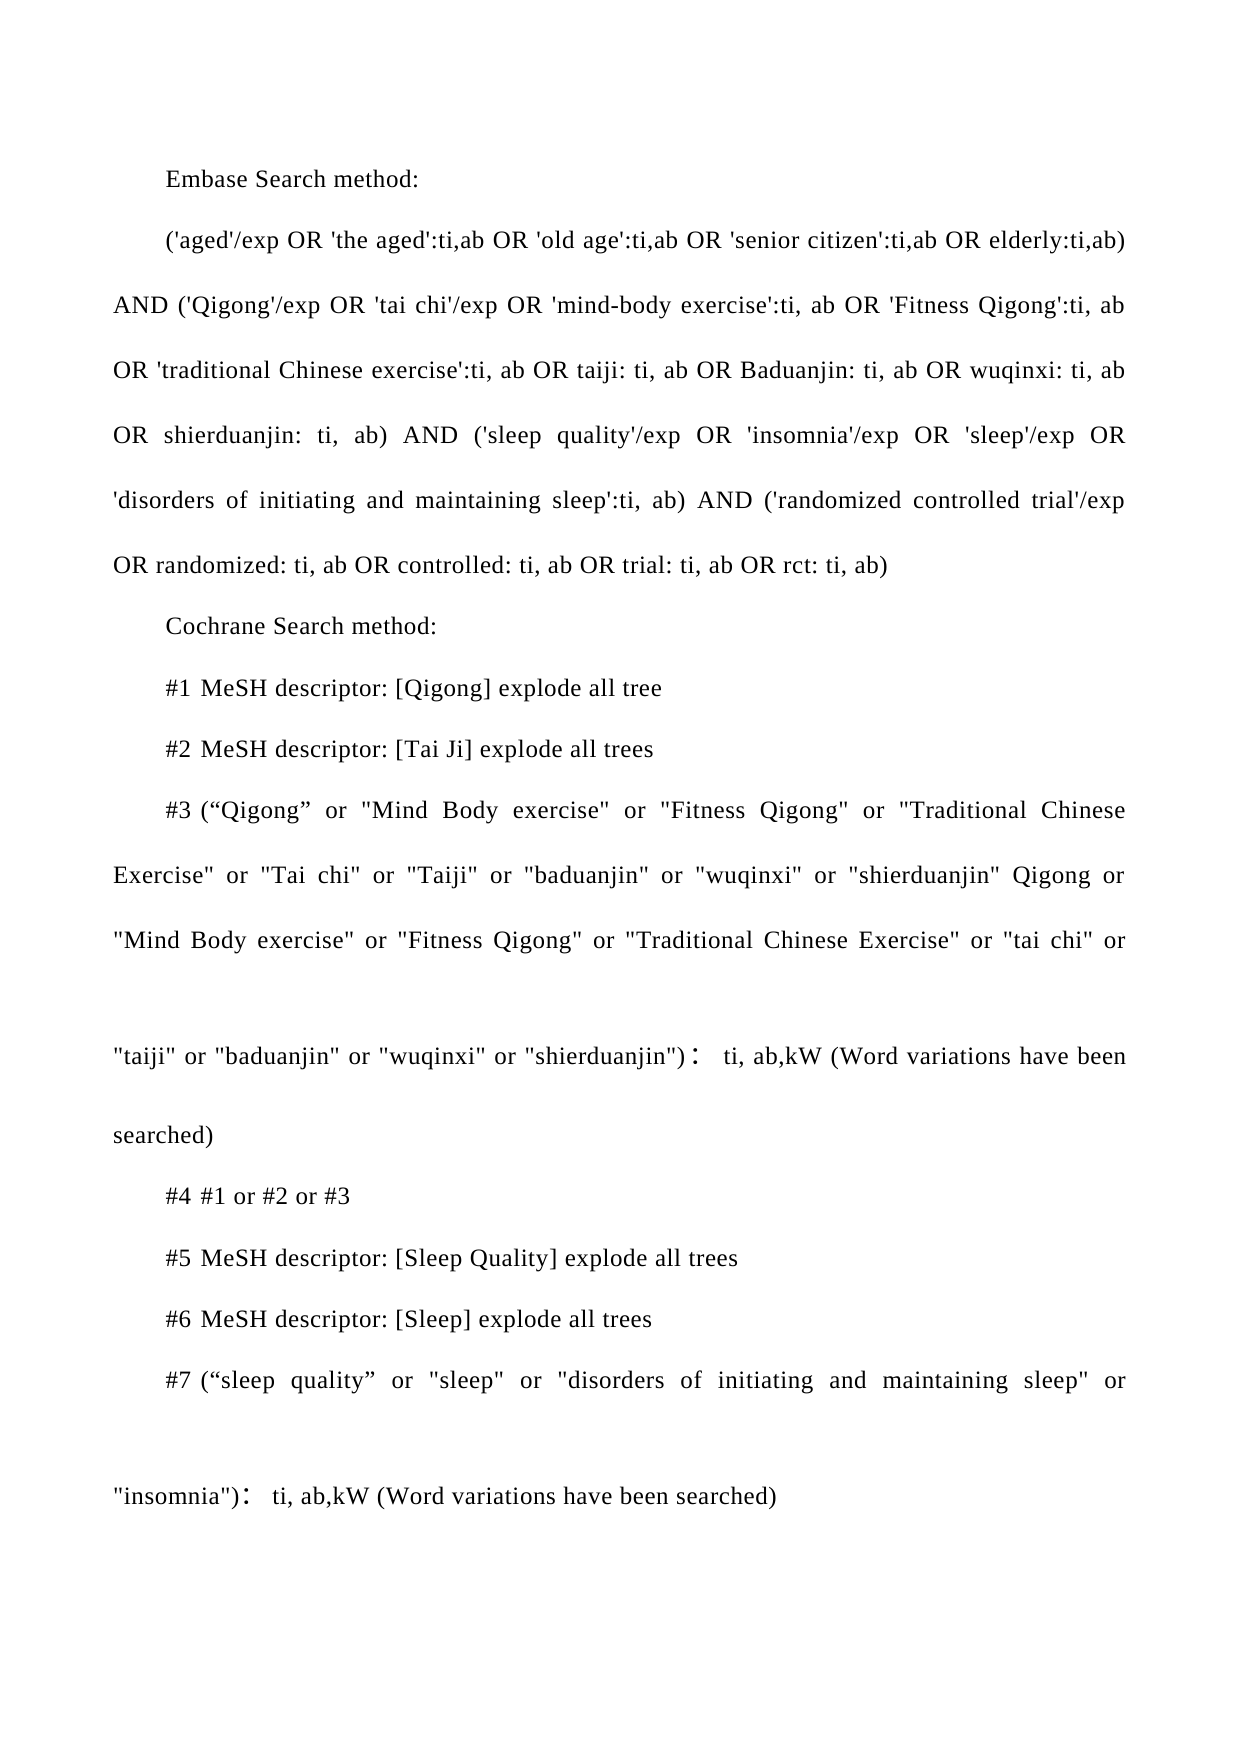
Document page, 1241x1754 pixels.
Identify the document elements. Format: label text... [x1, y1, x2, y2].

text #7 (“sleep quality” or "sleep" or "disorders of initiating and maintaining sleep" or "insomnia")： ti, ab,kW (Word variations have been searched) [113, 1363, 1127, 1526]
text #4 #1 or #2 or #3 [113, 1179, 1127, 1212]
text #6 MeSH descriptor: [Sleep] explode all trees [113, 1302, 1127, 1334]
text #1 MeSH descriptor: [Qigong] explode all tree [113, 671, 1127, 703]
text ('aged'/exp OR 'the aged':ti,ab OR 'old age':ti,ab OR 'senior citizen':ti,ab OR elderly:ti,ab) AND ('Qigong'/exp OR 'tai chi'/exp OR 'mind-body exercise':ti, ab OR 'Fitness Qigong':ti, ab OR 'traditional Chinese exercise':ti, ab OR taiji: ti, ab OR Baduanjin: ti, ab OR wuqinxi: ti, ab OR shierduanjin: ti, ab) AND ('sleep quality'/exp OR 'insomnia'/exp OR 'sleep'/exp OR 'disorders of initiating and maintaining sleep':ti, ab) AND ('randomized controlled trial'/exp OR randomized: ti, ab OR controlled: ti, ab OR trial: ti, ab OR rct: ti, ab) [113, 223, 1127, 581]
text Embase Search method: [113, 162, 1127, 194]
text Cochrane Search method: [113, 609, 1127, 642]
text #2 MeSH descriptor: [Tai Ji] explode all trees [113, 732, 1127, 764]
text #5 MeSH descriptor: [Sleep Quality] explode all trees [113, 1241, 1127, 1273]
text #3 (“Qigong” or "Mind Body exercise" or "Fitness Qigong" or "Traditional Chinese Exercise" or "Tai chi" or "Taiji" or "baduanjin" or "wuqinxi" or "shierduanjin" Qigong or "Mind Body exercise" or "Fitness Qigong" or "Traditional Chinese Exercise" or "tai chi" or "taiji" or "baduanjin" or "wuqinxi" or "shierduanjin")： ti, ab,kW (Word variations have been searched) [113, 793, 1127, 1151]
